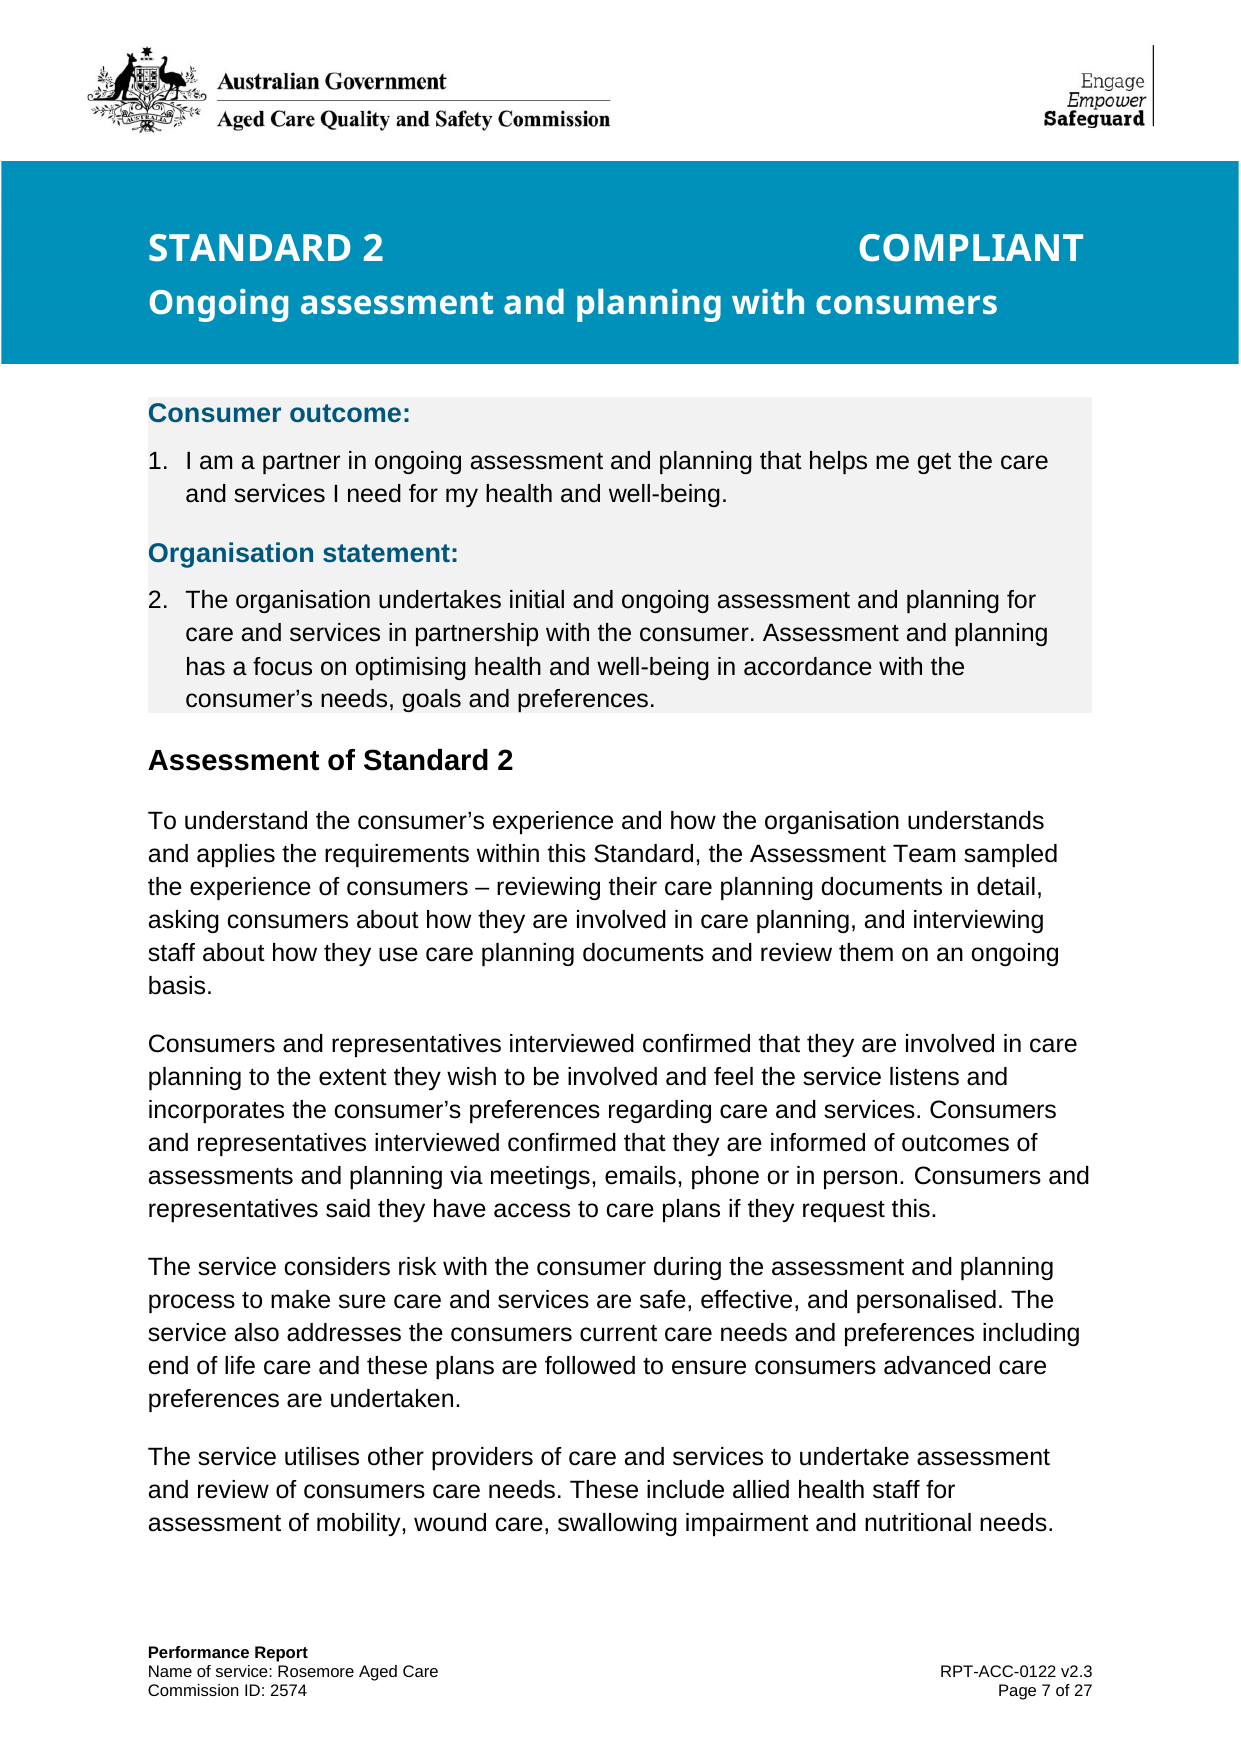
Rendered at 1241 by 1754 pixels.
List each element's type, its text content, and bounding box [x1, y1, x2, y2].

text The service considers risk with the consumer during the assessment and planning process to make sure care and services are safe, effective, and personalised. The service also addresses the consumers current care needs and preferences including end of life care and these plans are followed to ensure consumers advanced care preferences are undertaken. [148, 1252, 1092, 1413]
text To understand the consumer’s experience and how the organisation understands and applies the requirements within this Standard, the Assessment Team sampled the experience of consumers – reviewing their care planning documents in detail, asking consumers about how they are involved in care planning, and interviewing staff about how they use care planning documents and review them on an ongoing basis. [148, 806, 1092, 1000]
picture [1, 0, 1241, 154]
text The service utilises other providers of care and services to undertake assessment and review of consumers care needs. These include allied health staff for assessment of mobility, wound care, swallowing impairment and nutritional needs. [148, 1442, 1092, 1537]
subtitle Assessment of Standard 2 [148, 742, 1092, 776]
subtitle STANDARD 2 COMPLIANT Ongoing assessment and planning with consumers [148, 221, 1092, 324]
subtitle I am a partner in ongoing assessment and planning that helps me get the care and services I need for my health and well-being. [148, 446, 1092, 508]
list Consumers and representatives interviewed confirmed that they are involved in care planning to the extent they wish to be involved and feel the service listens and incorporates the consumer’s preferences regarding care and services. Consumers and representatives interviewed confirmed that they are informed of outcomes of assessments and planning via meetings, emails, phone or in person. Consumers and representatives said they have access to care plans if they request this. [148, 1029, 1092, 1223]
list The organisation undertakes initial and ongoing assessment and planning for care and services in partnership with the consumer. Assessment and planning has a focus on optimising health and well-being in accordance with the consumer’s needs, goals and preferences. [148, 585, 1092, 713]
subtitle Consumer outcome: [148, 397, 1092, 429]
subtitle Organisation statement: [148, 537, 1092, 568]
